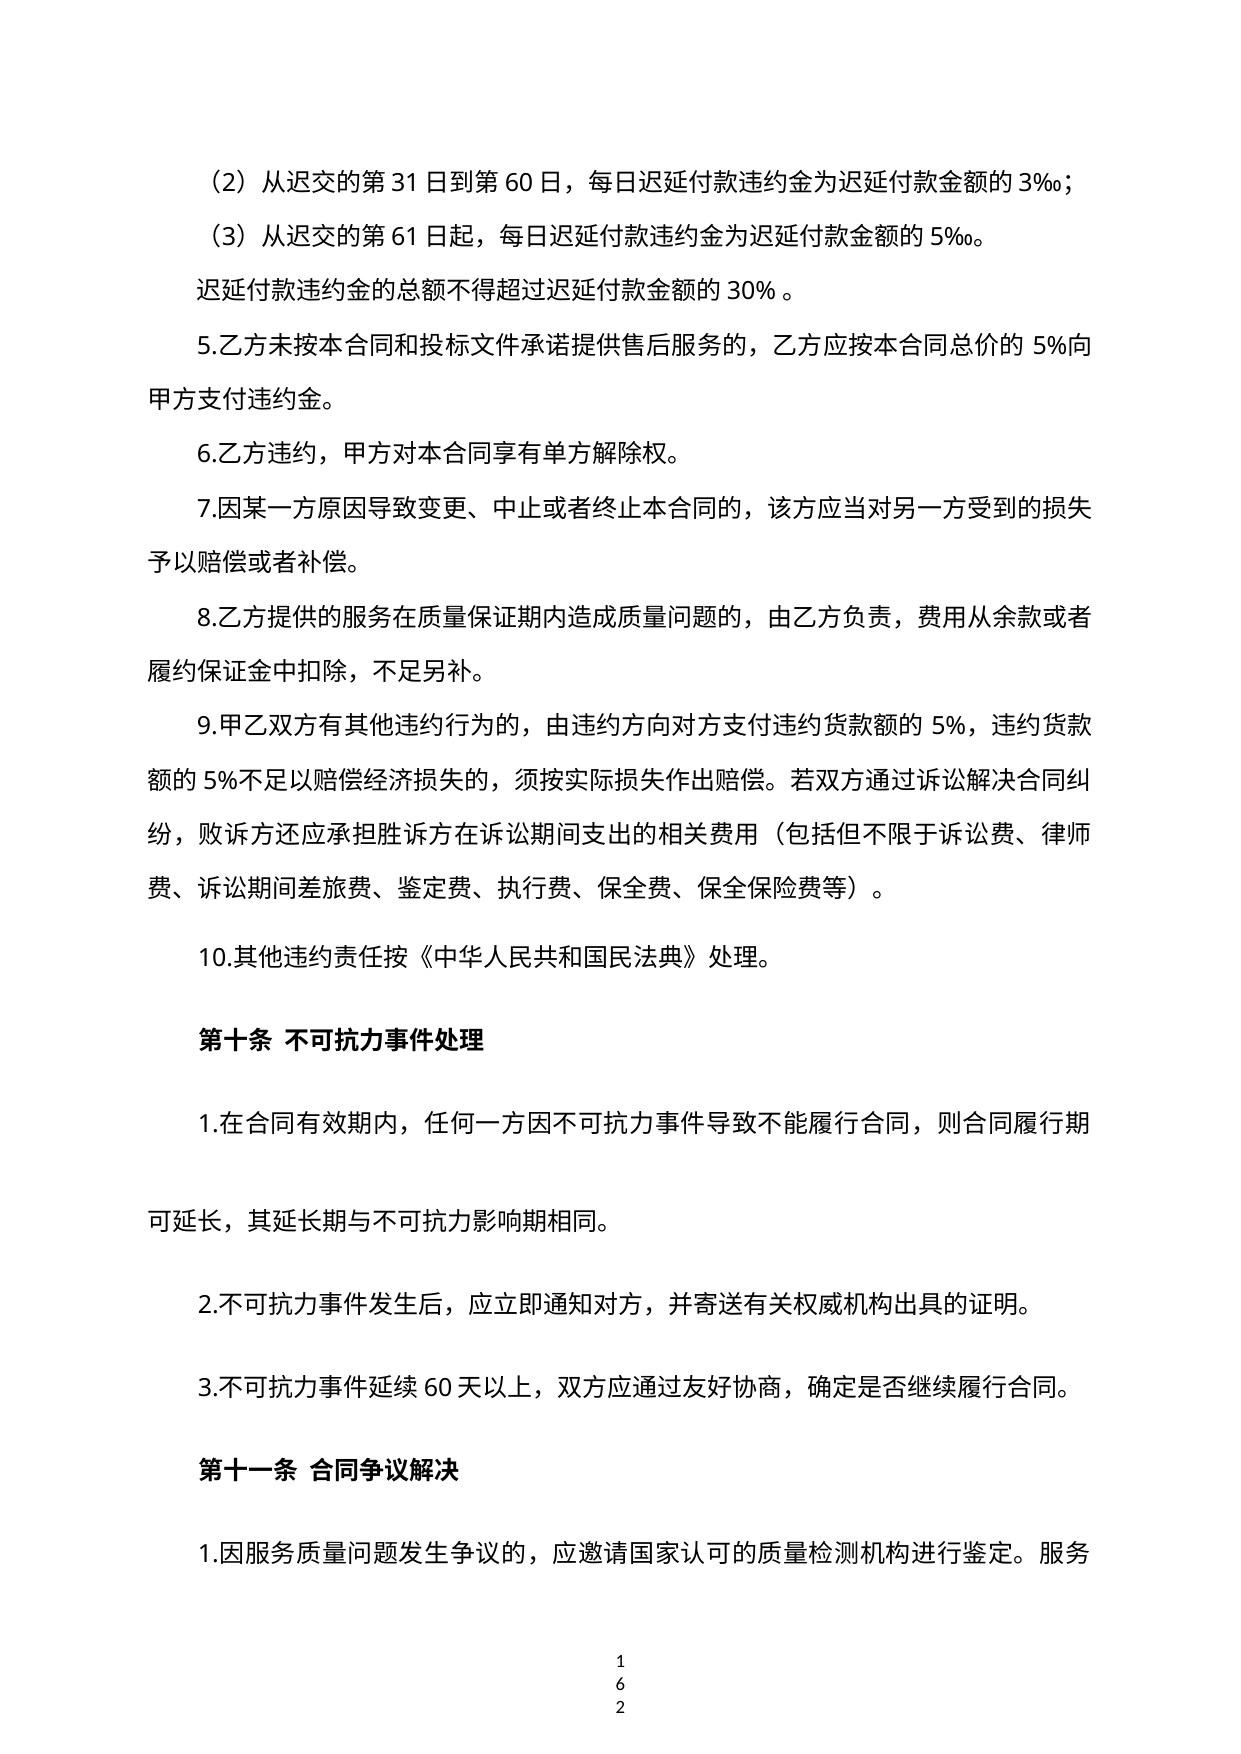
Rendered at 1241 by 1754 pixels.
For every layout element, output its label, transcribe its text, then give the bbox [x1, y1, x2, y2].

text （3）从迟交的第61日起，每日迟延付款违约金为迟延付款金额的5‰。 [148, 216, 1093, 253]
text 2.不可抗力事件发生后，应立即通知对方，并寄送有关权威机构出具的证明。 [148, 1270, 1093, 1335]
text （2）从迟交的第31日到第60日，每日迟延付款违约金为迟延付款金额的3‰； [148, 162, 1093, 198]
text 10.其他违约责任按《中华人民共和国民法典》处理。 [148, 923, 1093, 988]
text 第十一条 合同争议解决 [148, 1436, 1093, 1501]
text 9.甲乙双方有其他违约行为的，由违约方向对方支付违约货款额的5%，违约货款额的5%不足以赔偿经济损失的，须按实际损失作出赔偿。若双方通过诉讼解决合同纠纷，败诉方还应承担胜诉方在诉讼期间支出的相关费用（包括但不限于诉讼费、律师费、诉讼期间差旅费、鉴定费、执行费、保全费、保全保险费等）。 [148, 706, 1093, 905]
text 迟延付款违约金的总额不得超过迟延付款金额的30% 。 [148, 271, 1093, 307]
text 3.不可抗力事件延续60天以上，双方应通过友好协商，确定是否继续履行合同。 [148, 1353, 1093, 1418]
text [148, 1519, 1093, 1584]
text 1.在合同有效期内，任何一方因不可抗力事件导致不能履行合同，则合同履行期可延长，其延长期与不可抗力影响期相同。 [148, 1089, 1093, 1252]
text 5.乙方未按本合同和投标文件承诺提供售后服务的，乙方应按本合同总价的5%向甲方支付违约金。 [148, 325, 1093, 416]
text 8.乙方提供的服务在质量保证期内造成质量问题的，由乙方负责，费用从余款或者履约保证金中扣除，不足另补。 [148, 597, 1093, 688]
text 6.乙方违约，甲方对本合同享有单方解除权。 [148, 434, 1093, 470]
text 7.因某一方原因导致变更、中止或者终止本合同的，该方应当对另一方受到的损失予以赔偿或者补偿。 [148, 488, 1093, 579]
text 第十条 不可抗力事件处理 [148, 1006, 1093, 1071]
